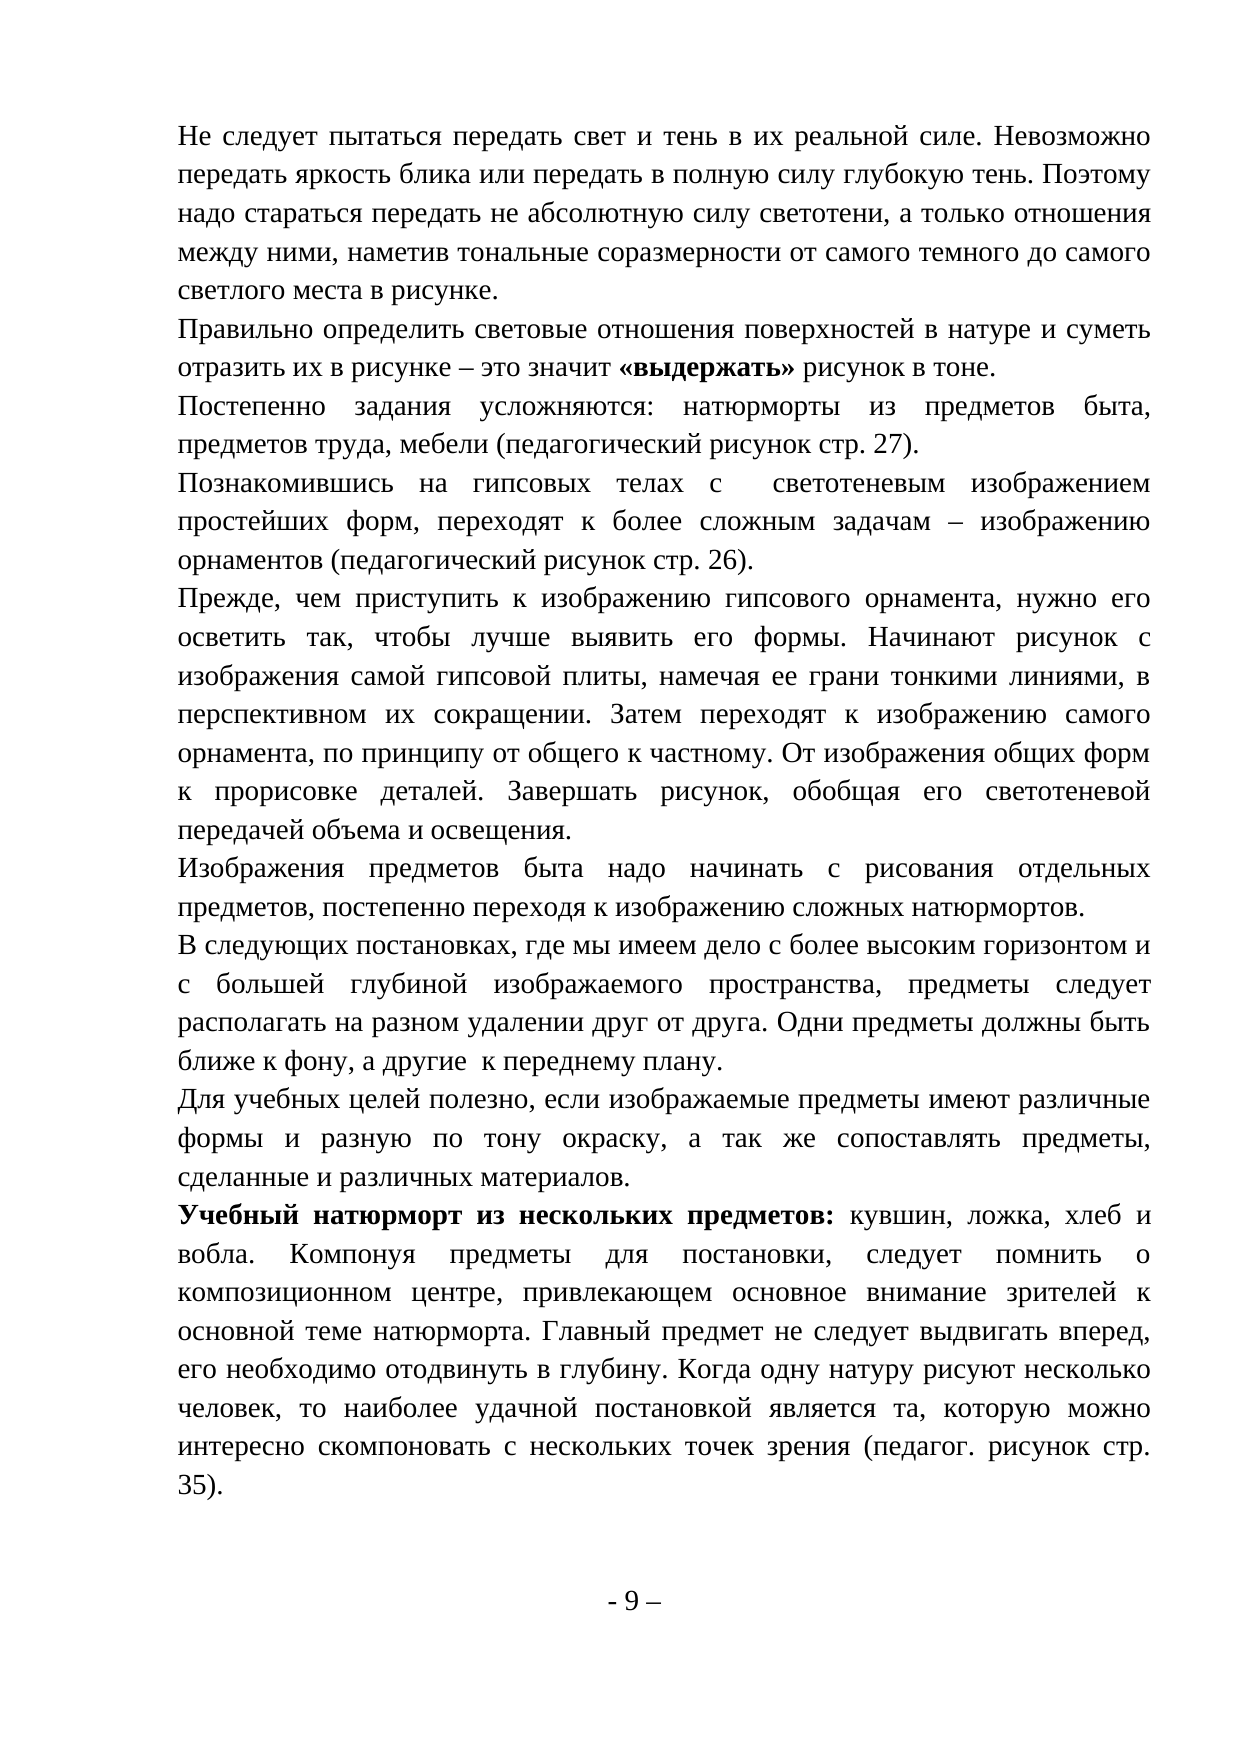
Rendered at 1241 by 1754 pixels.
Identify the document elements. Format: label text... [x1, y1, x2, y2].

text Изображения предметов быта надо начинать с рисования отдельных предметов, постепенно переходя к изображению сложных натюрмортов. [177, 850, 1152, 922]
text Правильно определить световые отношения поверхностей в натуре и суметь отразить их в рисунке – это значит «выдержать» рисунок в тоне. [177, 311, 1152, 383]
text Познакомившись на гипсовых телах с светотеневым изображением простейших форм, переходят к более сложным задачам – изображению орнаментов (педагогический рисунок стр. 26). [177, 465, 1152, 576]
text Учебный натюрморт из нескольких предметов: кувшин, ложка, хлеб и вобла. Компонуя предметы для постановки, следует помнить о композиционном центре, привлекающем основное внимание зрителей к основной теме натюрморта. Главный предмет не следует выдвигать вперед, его необходимо отодвинуть в глубину. Когда одну натуру рисуют несколько человек, то наиболее удачной постановкой является та, которую можно интересно скомпоновать с нескольких точек зрения (педагог. рисунок стр. 35). [177, 1197, 1152, 1501]
text - 9 – [177, 1583, 1152, 1616]
text Для учебных целей полезно, если изображаемые предметы имеют различные формы и разную по тону окраску, а так же сопоставлять предметы, сделанные и различных материалов. [177, 1082, 1152, 1192]
text В следующих постановках, где мы имеем дело с более высоким горизонтом и с большей глубиной изображаемого пространства, предметы следует располагать на разном удалении друг от друга. Одни предметы должны быть ближе к фону, а другие к переднему плану. [177, 927, 1152, 1077]
text Прежде, чем приступить к изображению гипсового орнамента, нужно его осветить так, чтобы лучше выявить его формы. Начинают рисунок с изображения самой гипсовой плиты, намечая ее грани тонкими линиями, в перспективном их сокращении. Затем переходят к изображению самого орнамента, по принципу от общего к частному. От изображения общих форм к прорисовке деталей. Завершать рисунок, обобщая его светотеневой передачей объема и освещения. [177, 581, 1152, 845]
text Не следует пытаться передать свет и тень в их реальной силе. Невозможно передать яркость блика или передать в полную силу глубокую тень. Поэтому надо стараться передать не абсолютную силу светотени, а только отношения между ними, наметив тональные соразмерности от самого темного до самого светлого места в рисунке. [177, 118, 1152, 306]
text Постепенно задания усложняются: натюрморты из предметов быта, предметов труда, мебели (педагогический рисунок стр. 27). [177, 388, 1152, 460]
